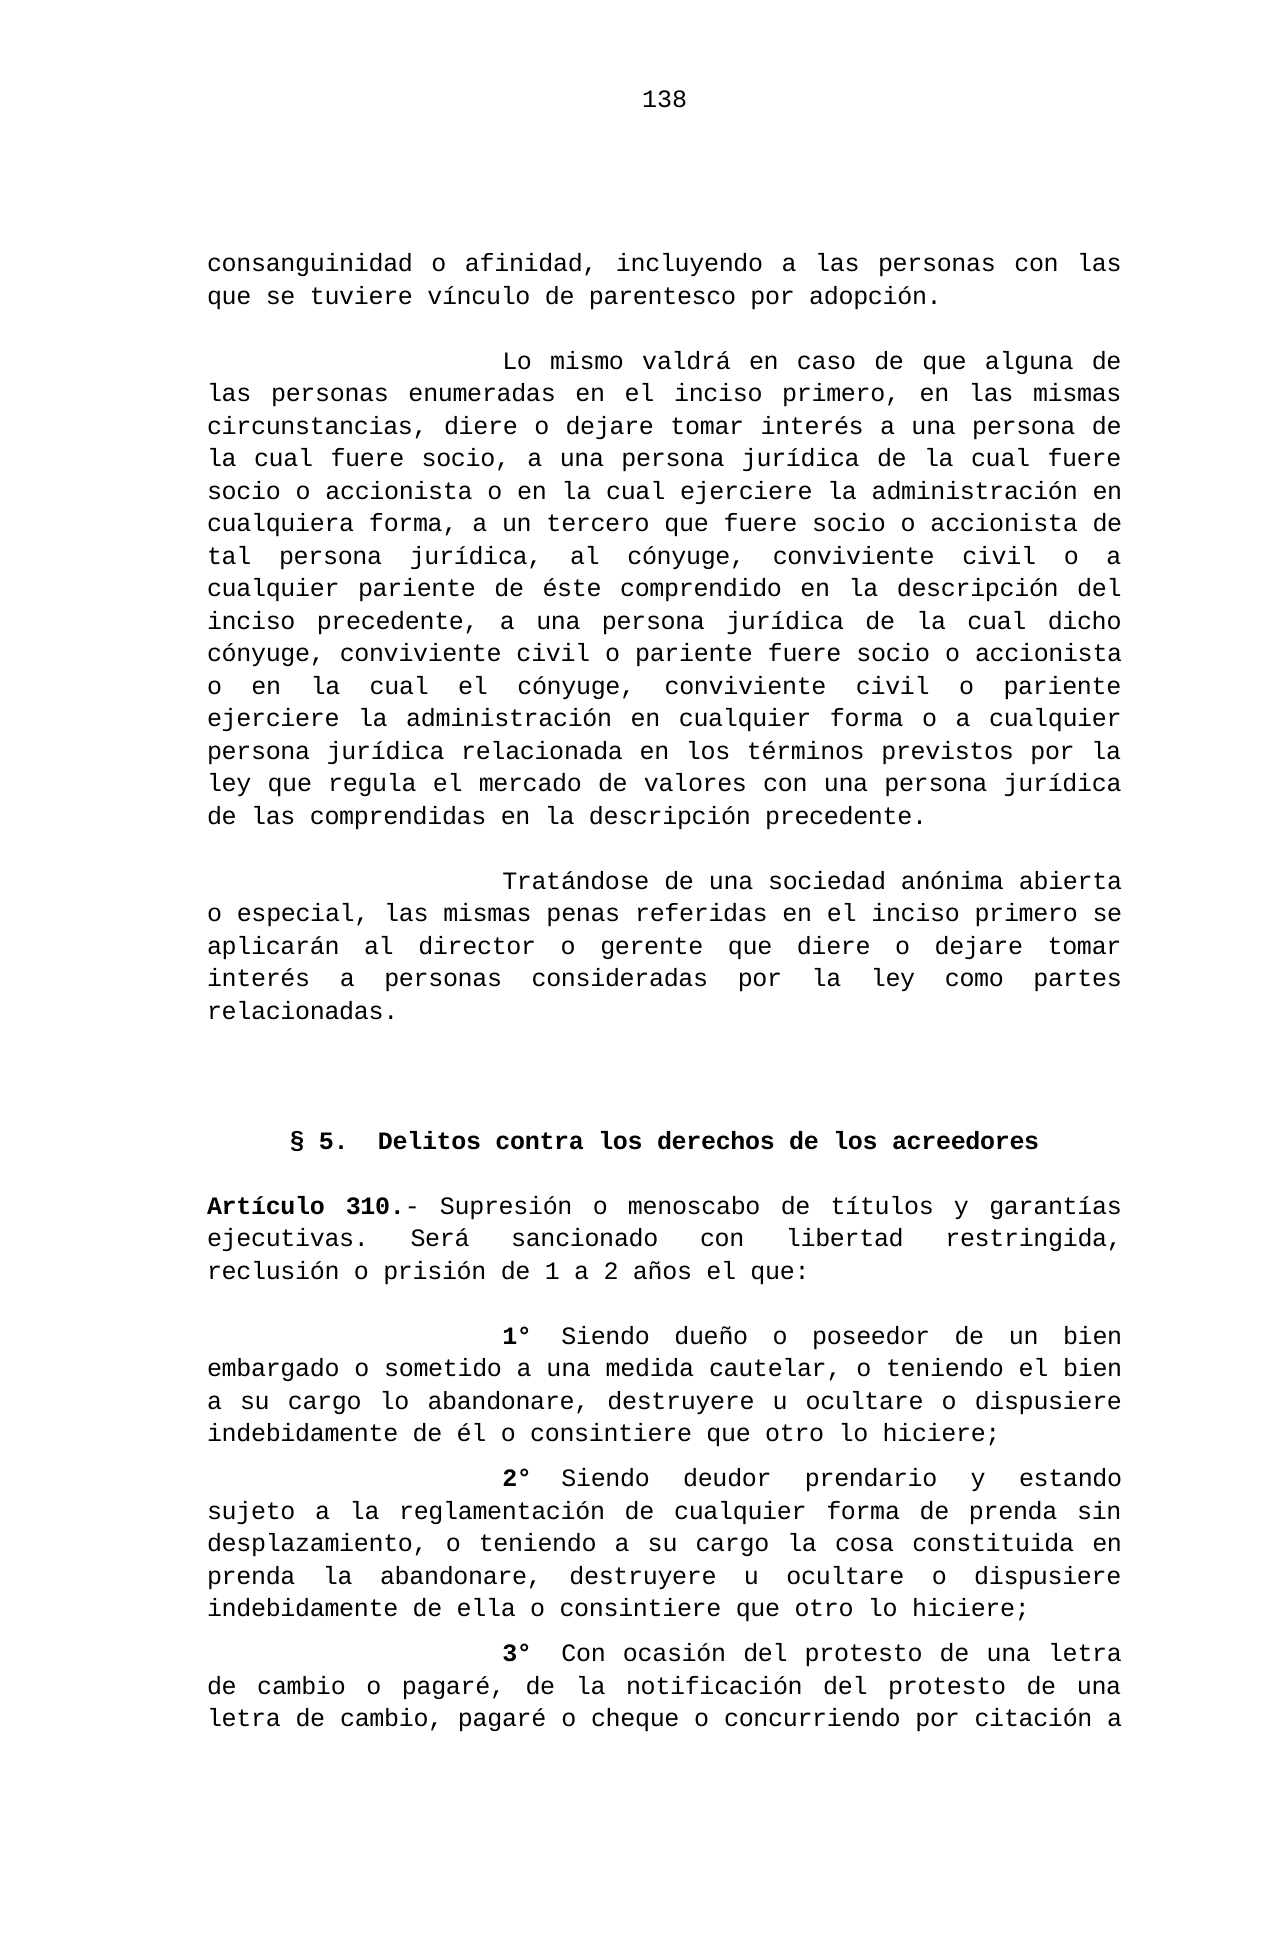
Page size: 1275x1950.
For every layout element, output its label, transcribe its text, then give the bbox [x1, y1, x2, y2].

text Tratándose de una sociedad anónima abierta o especial, las mismas penas referidas en el inciso primero se aplicarán al director o gerente que diere o dejare tomar interés a personas consideradas por la ley como partes relacionadas. [207, 868, 1122, 1027]
list Siendo deudor prendario y estando sujeto a la reglamentación de cualquier forma de prenda sin desplazamiento, o teniendo a su cargo la cosa constituida en prenda la abandonare, destruyere u ocultare o dispusiere indebidamente de ella o consintiere que otro lo hiciere; [207, 1466, 1122, 1624]
text Lo mismo valdrá en caso de que alguna de las personas enumeradas en el inciso primero, en las mismas circunstancias, diere o dejare tomar interés a una persona de la cual fuere socio, a una persona jurídica de la cual fuere socio o accionista o en la cual ejerciere la administración en cualquiera forma, a un tercero que fuere socio o accionista de tal persona jurídica, al cónyuge, conviviente civil o a cualquier pariente de éste comprendido en la descripción del inciso precedente, a una persona jurídica de la cual dicho cónyuge, conviviente civil o pariente fuere socio o accionista o en la cual el cónyuge, conviviente civil o pariente ejerciere la administración en cualquier forma o a cualquier persona jurídica relacionada en los términos previstos por la ley que regula el mercado de valores con una persona jurídica de las comprendidas en la descripción precedente. [207, 348, 1122, 832]
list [207, 1641, 1122, 1734]
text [207, 251, 1122, 312]
list § 5. Delitos contra los derechos de los acreedores [207, 1128, 1122, 1157]
list Siendo dueño o poseedor de un bien embargado o sometido a una medida cautelar, o teniendo el bien a su cargo lo abandonare, destruyere u ocultare o dispusiere indebidamente de él o consintiere que otro lo hiciere; [207, 1323, 1122, 1449]
text Artículo 310.- Supresión o menoscabo de títulos y garantías ejecutivas. Será sancionado con libertad restringida, reclusión o prisión de 1 a 2 años el que: [207, 1193, 1122, 1287]
